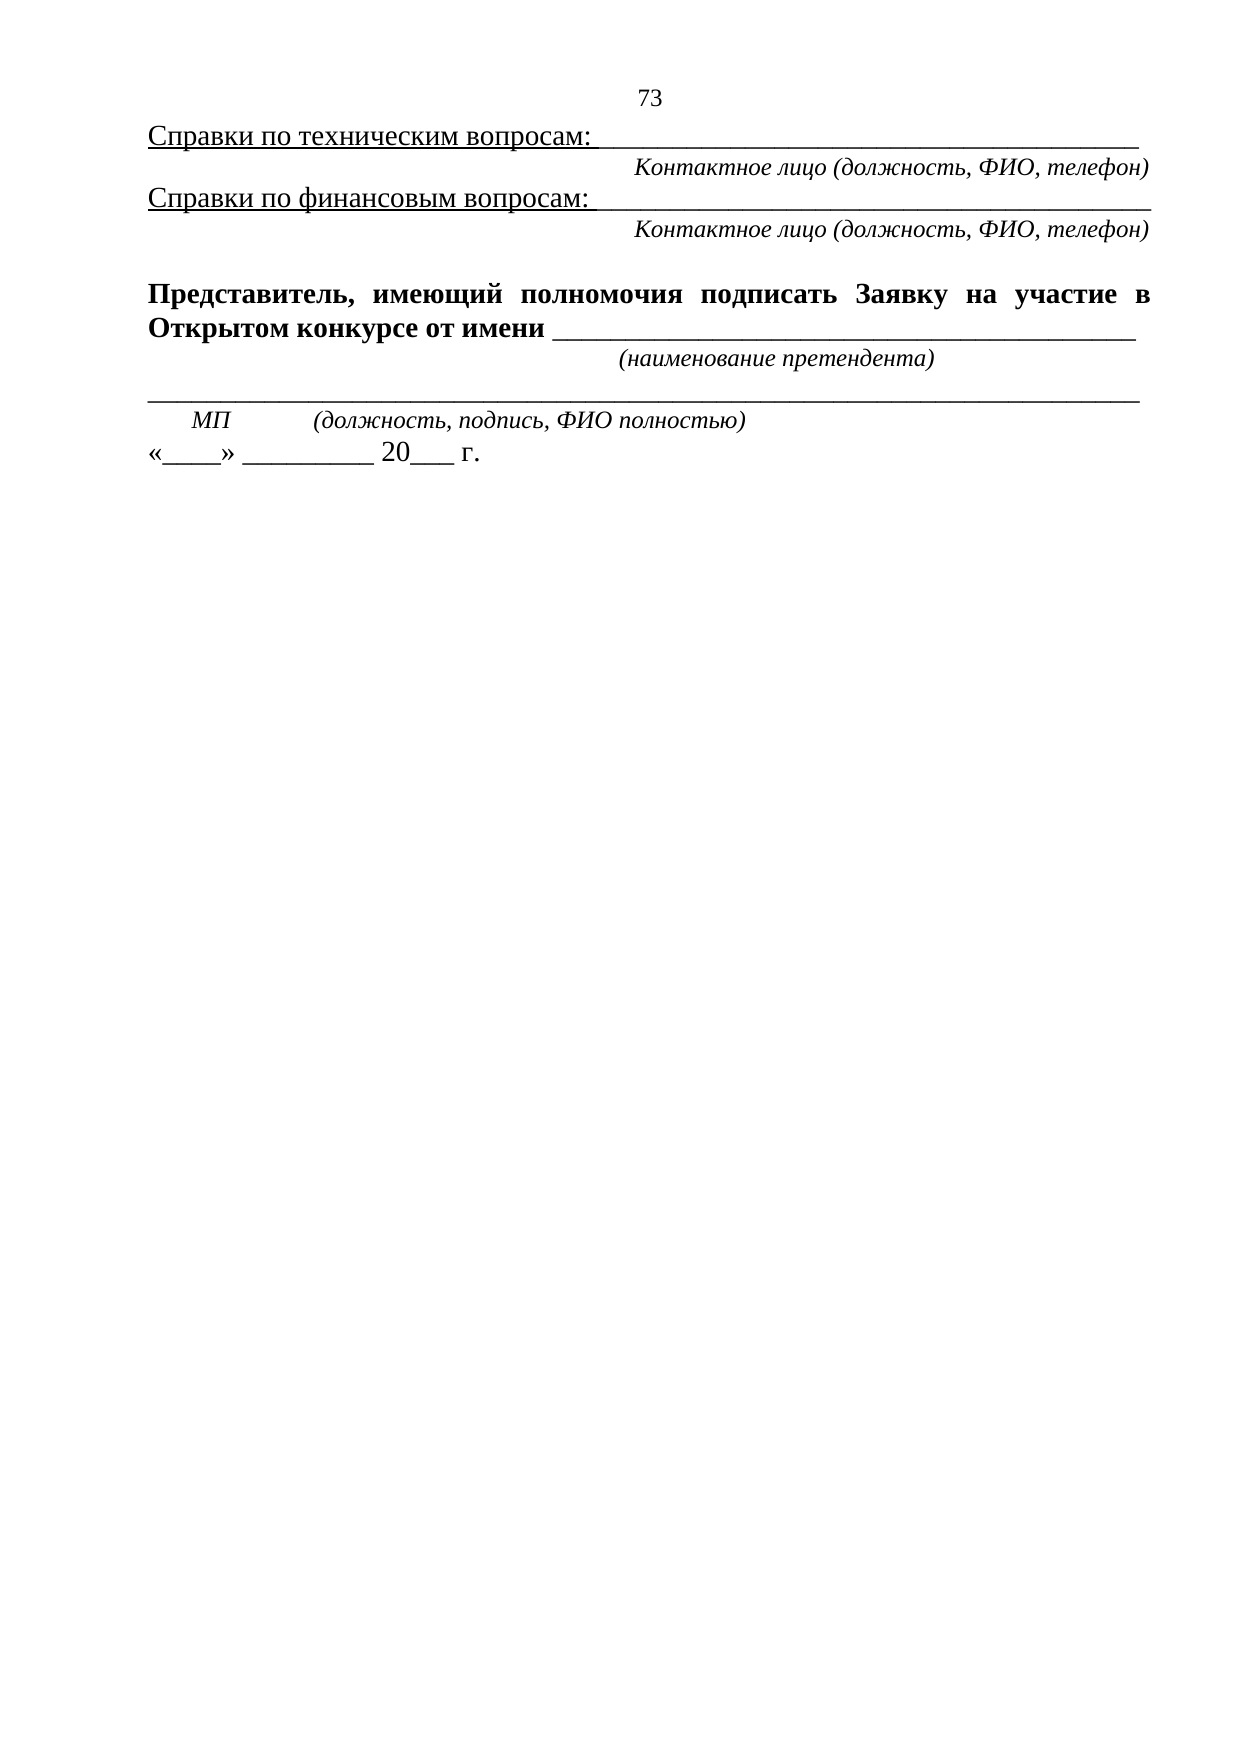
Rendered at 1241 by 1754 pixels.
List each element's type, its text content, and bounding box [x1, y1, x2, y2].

text МП (должность, подпись, ФИО полностью) [148, 406, 1152, 434]
text Представитель, имеющий полномочия подписать Заявку на участие в Открытом конкурсе от имени ________________________________________ [148, 276, 1152, 343]
text «____» _________ 20___ г. [148, 434, 1152, 468]
text Контактное лицо (должность, ФИО, телефон) [148, 214, 1152, 243]
text Справки по финансовым вопросам: ______________________________________ [148, 180, 1152, 214]
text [148, 152, 1152, 180]
text Справки по техническим вопросам: _____________________________________ [148, 118, 1152, 152]
text ____________________________________________________________________ [148, 372, 1152, 406]
text (наименование претендента) [148, 343, 1152, 372]
